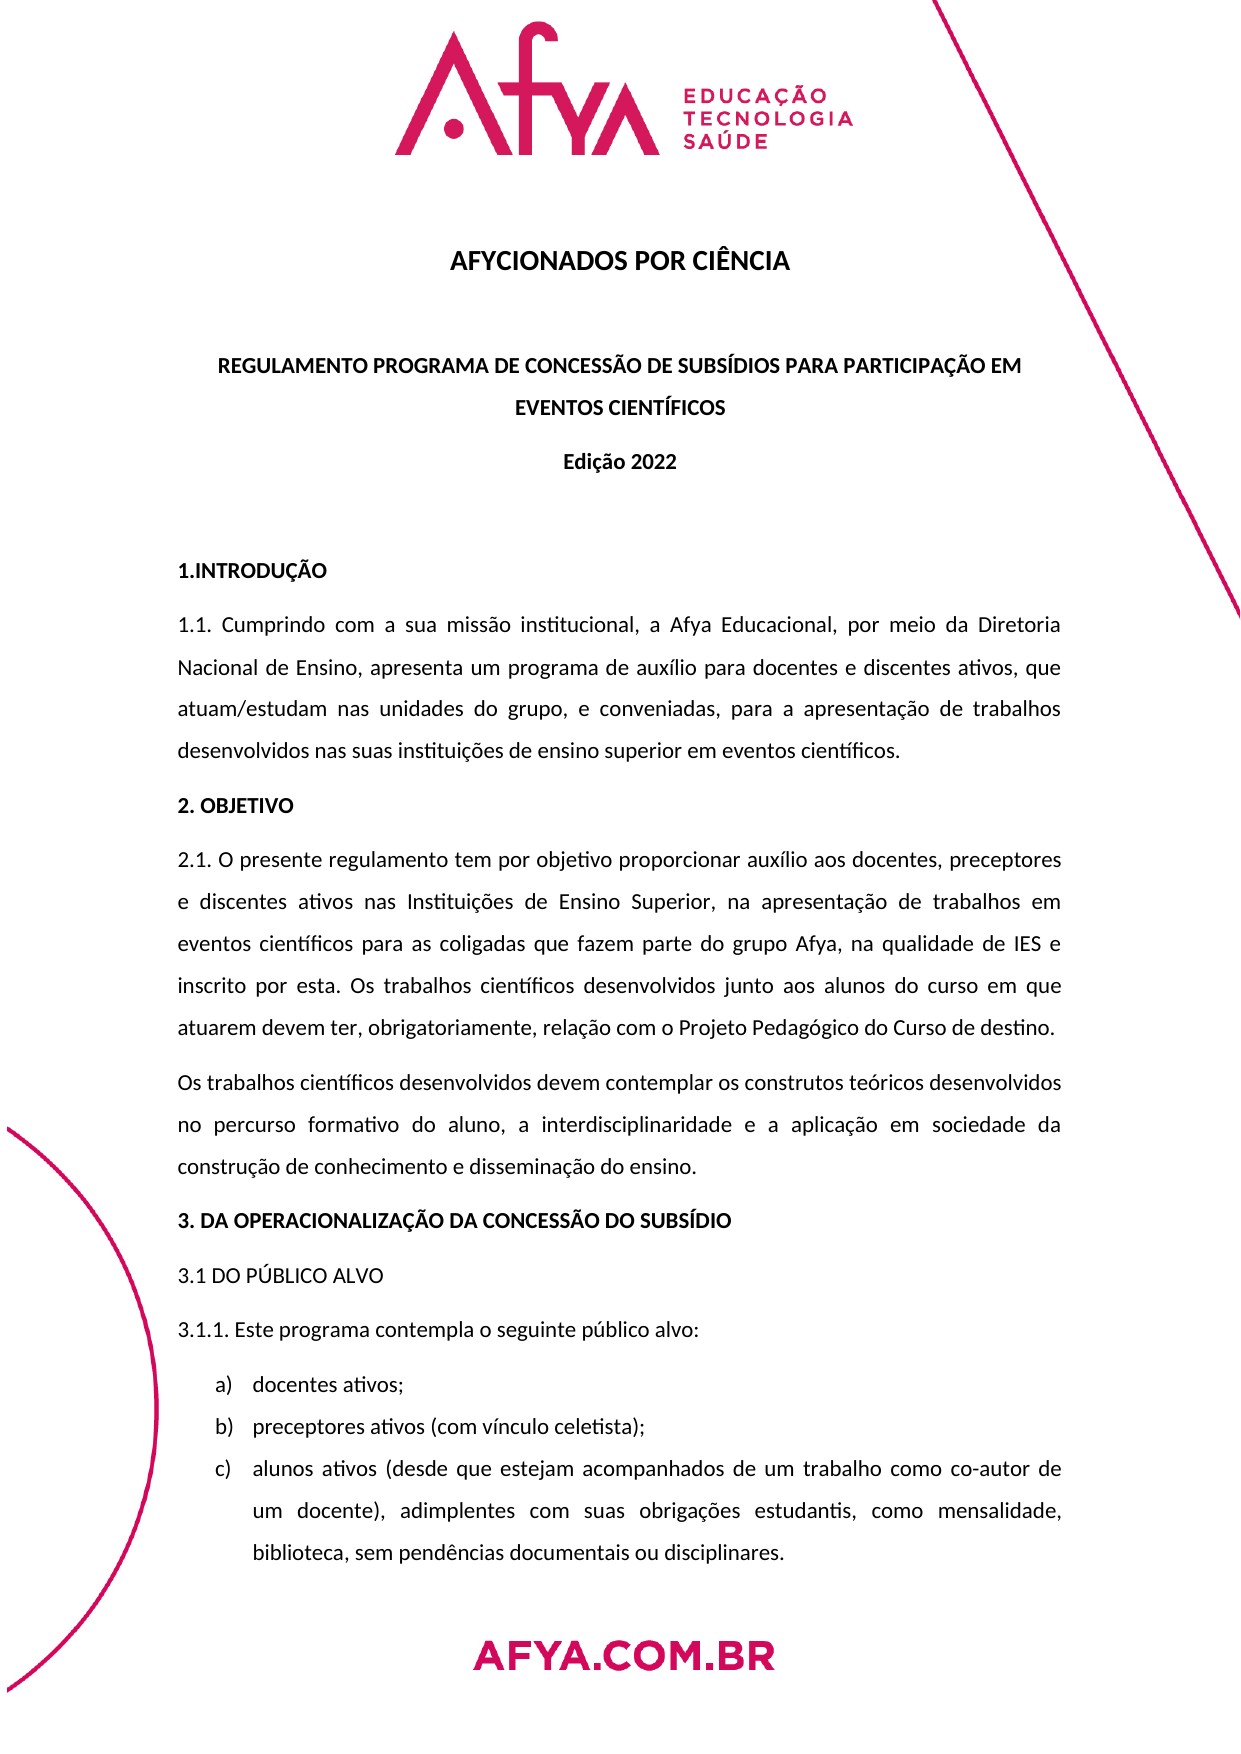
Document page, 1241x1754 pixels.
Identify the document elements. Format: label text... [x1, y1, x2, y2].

picture [7, 0, 1241, 1748]
text 3.1 DO PÚBLICO ALVO [177, 1261, 1063, 1289]
list preceptores ativos (com vínculo celetista); [215, 1412, 1063, 1440]
text 2. OBJETIVO [177, 791, 1063, 819]
list docentes ativos; [215, 1370, 1063, 1398]
text 3.1.1. Este programa contempla o seguinte público alvo: [177, 1315, 1063, 1343]
text 1.INTRODUÇÃO [177, 556, 1063, 584]
text Os trabalhos científicos desenvolvidos devem contemplar os construtos teóricos desenvolvidos no percurso formativo do aluno, a interdisciplinaridade e a aplicação em sociedade da construção de conhecimento e disseminação do ensino. [177, 1068, 1063, 1180]
text 1.1. Cumprindo com a sua missão institucional, a Afya Educacional, por meio da Diretoria Nacional de Ensino, apresenta um programa de auxílio para docentes e discentes ativos, que atuam/estudam nas unidades do grupo, e conveniadas, para a apresentação de trabalhos desenvolvidos nas suas instituições de ensino superior em eventos científicos. [177, 611, 1063, 764]
text REGULAMENTO PROGRAMA DE CONCESSÃO DE SUBSÍDIOS PARA PARTICIPAÇÃO EM EVENTOS CIENTÍFICOS [177, 351, 1063, 421]
text 2.1. O presente regulamento tem por objetivo proporcionar auxílio aos docentes, preceptores e discentes ativos nas Instituições de Ensino Superior, na apresentação de trabalhos em eventos científicos para as coligadas que fazem parte do grupo Afya, na qualidade de IES e inscrito por esta. Os trabalhos científicos desenvolvidos junto aos alunos do curso em que atuarem devem ter, obrigatoriamente, relação com o Projeto Pedagógico do Curso de destino. [177, 846, 1063, 1041]
list alunos ativos (desde que estejam acompanhados de um trabalho como co-autor de um docente), adimplentes com suas obrigações estudantis, como mensalidade, biblioteca, sem pendências documentais ou disciplinares. [215, 1454, 1063, 1566]
text 3. DA OPERACIONALIZAÇÃO DA CONCESSÃO DO SUBSÍDIO [177, 1206, 1063, 1234]
text AFYCIONADOS POR CIÊNCIA [177, 242, 1063, 277]
text Edição 2022 [177, 447, 1063, 475]
